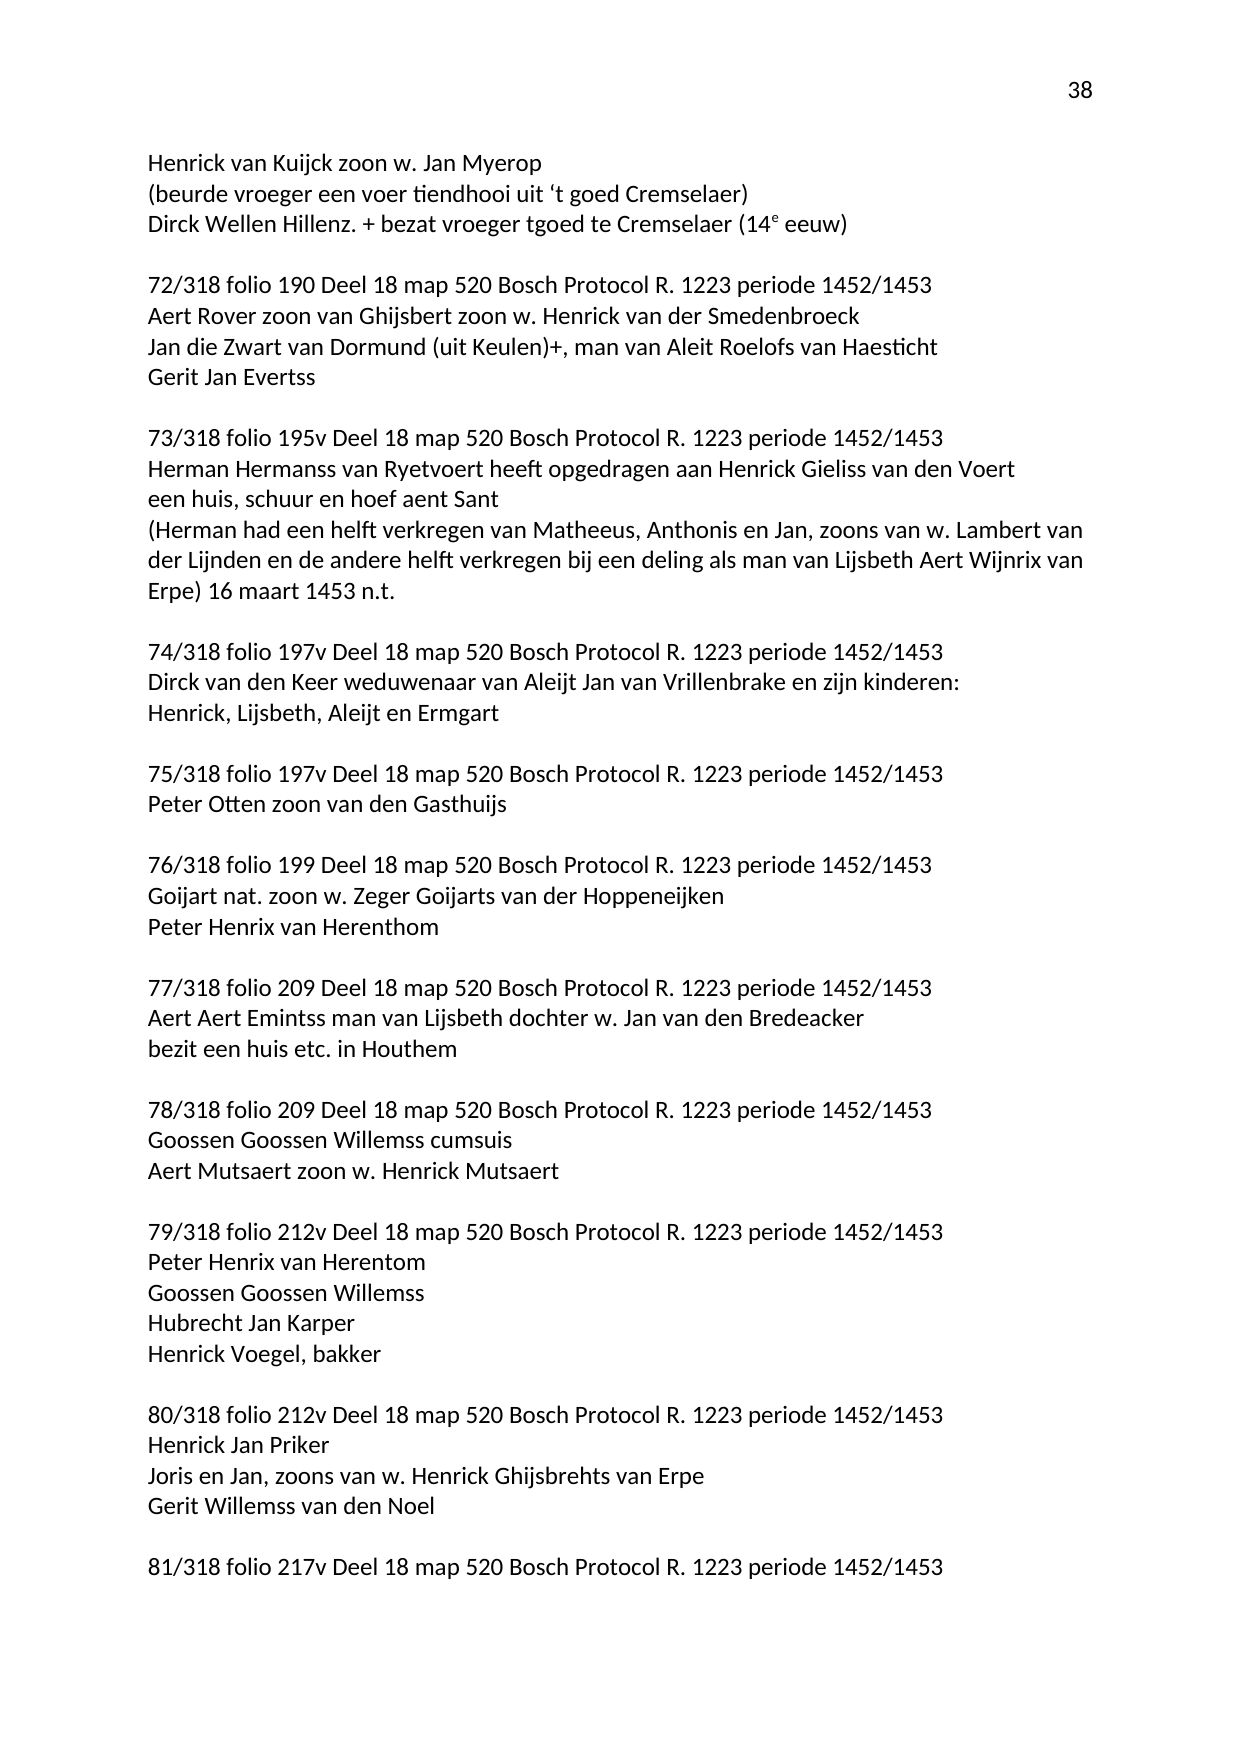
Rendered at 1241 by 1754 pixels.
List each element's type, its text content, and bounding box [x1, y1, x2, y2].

text Goossen Goossen Willemss cumsuis [148, 1124, 1093, 1155]
text Peter Henrix van Herenthom [148, 911, 1093, 941]
text 78/318 folio 209 Deel 18 map 520 Bosch Protocol R. 1223 periode 1452/1453 [148, 1094, 1093, 1124]
text Jan die Zwart van Dormund (uit Keulen)+, man van Aleit Roelofs van Haesticht [148, 331, 1093, 361]
text 76/318 folio 199 Deel 18 map 520 Bosch Protocol R. 1223 periode 1452/1453 [148, 849, 1093, 880]
text 74/318 folio 197v Deel 18 map 520 Bosch Protocol R. 1223 periode 1452/1453 [148, 636, 1093, 666]
text Herman Hermanss van Ryetvoert heeft opgedragen aan Henrick Gieliss van den Voert [148, 453, 1093, 483]
text Joris en Jan, zoons van w. Henrick Ghijsbrehts van Erpe [148, 1460, 1093, 1491]
text 79/318 folio 212v Deel 18 map 520 Bosch Protocol R. 1223 periode 1452/1453 [148, 1216, 1093, 1246]
text 72/318 folio 190 Deel 18 map 520 Bosch Protocol R. 1223 periode 1452/1453 [148, 270, 1093, 300]
text 81/318 folio 217v Deel 18 map 520 Bosch Protocol R. 1223 periode 1452/1453 [148, 1552, 1093, 1582]
text een huis, schuur en hoef aent Sant [148, 483, 1093, 514]
text Gerit Willemss van den Noel [148, 1491, 1093, 1521]
text 73/318 folio 195v Deel 18 map 520 Bosch Protocol R. 1223 periode 1452/1453 [148, 422, 1093, 453]
text Hubrecht Jan Karper [148, 1307, 1093, 1338]
text Henrick Voegel, bakker [148, 1338, 1093, 1368]
text (beurde vroeger een voer tiendhooi uit ‘t goed Cremselaer) [148, 178, 1093, 209]
text Aert Rover zoon van Ghijsbert zoon w. Henrick van der Smedenbroeck [148, 300, 1093, 331]
text Dirck van den Keer weduwenaar van Aleijt Jan van Vrillenbrake en zijn kinderen: [148, 666, 1093, 697]
text Dirck Wellen Hillenz. + bezat vroeger tgoed te Cremselaer (14e eeuw) [148, 209, 1093, 239]
text Aert Aert Emintss man van Lijsbeth dochter w. Jan van den Bredeacker [148, 1002, 1093, 1033]
text bezit een huis etc. in Houthem [148, 1033, 1093, 1063]
text Henrick van Kuijck zoon w. Jan Myerop [148, 148, 1093, 178]
text Peter Otten zoon van den Gasthuijs [148, 788, 1093, 819]
text Aert Mutsaert zoon w. Henrick Mutsaert [148, 1155, 1093, 1185]
text 80/318 folio 212v Deel 18 map 520 Bosch Protocol R. 1223 periode 1452/1453 [148, 1399, 1093, 1429]
text (Herman had een helft verkregen van Matheeus, Anthonis en Jan, zoons van w. Lambert van der Lijnden en de andere helft verkregen bij een deling als man van Lijsbeth Aert Wijnrix van Erpe) 16 maart 1453 n.t. [148, 514, 1093, 605]
text 77/318 folio 209 Deel 18 map 520 Bosch Protocol R. 1223 periode 1452/1453 [148, 972, 1093, 1002]
text Gerit Jan Evertss [148, 361, 1093, 392]
text Henrick Jan Priker [148, 1429, 1093, 1460]
text Peter Henrix van Herentom [148, 1246, 1093, 1277]
text Goossen Goossen Willemss [148, 1277, 1093, 1307]
text 75/318 folio 197v Deel 18 map 520 Bosch Protocol R. 1223 periode 1452/1453 [148, 758, 1093, 788]
text Goijart nat. zoon w. Zeger Goijarts van der Hoppeneijken [148, 880, 1093, 911]
text Henrick, Lijsbeth, Aleijt en Ermgart [148, 697, 1093, 727]
